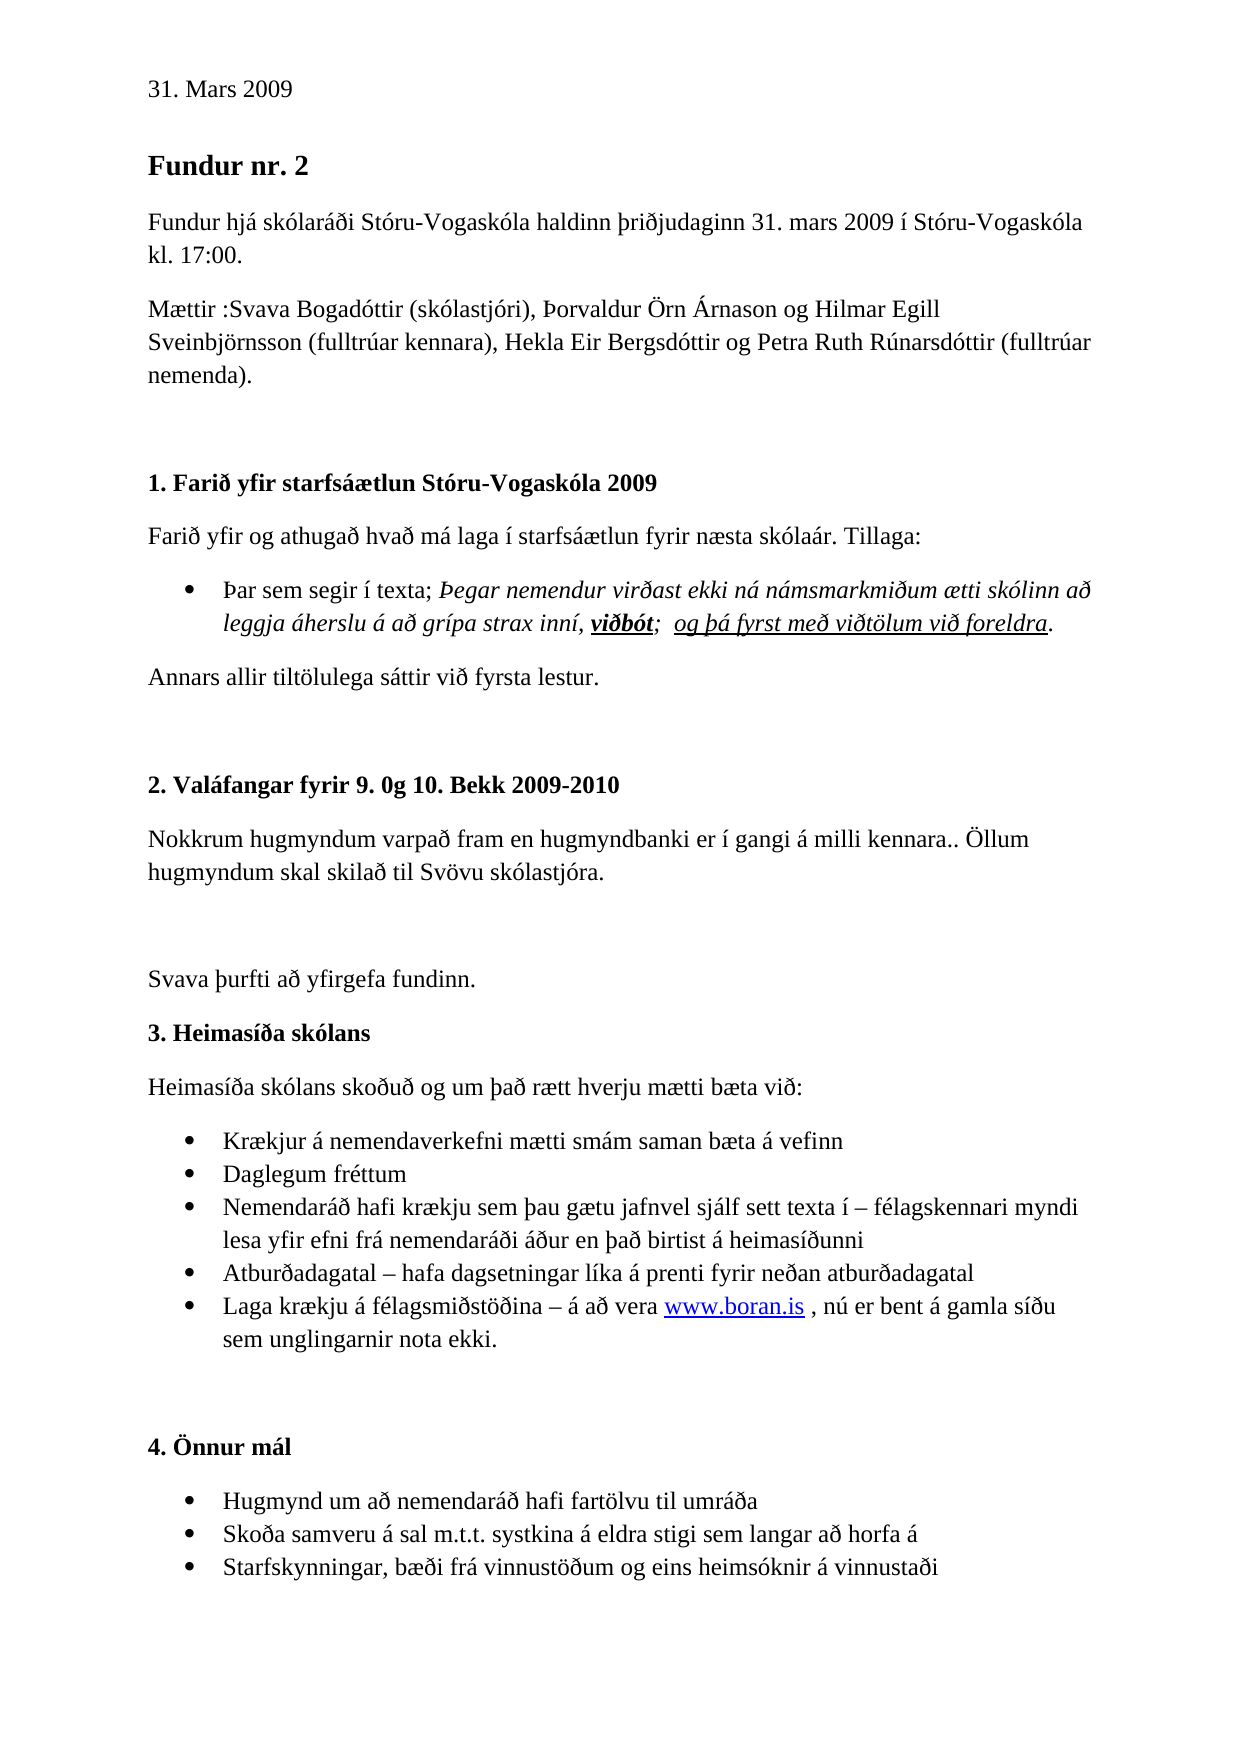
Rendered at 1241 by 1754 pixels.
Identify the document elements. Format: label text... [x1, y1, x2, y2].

text 4. Önnur mál [148, 1432, 1093, 1461]
list Skoða samveru á sal m.t.t. systkina á eldra stigi sem langar að horfa á [185, 1519, 1093, 1547]
text Fundur hjá skólaráði Stóru-Vogaskóla haldinn þriðjudaginn 31. mars 2009 í Stóru-Vogaskóla kl. 17:00. [148, 207, 1093, 269]
text Heimasíða skólans skoðuð og um það rætt hverju mætti bæta við: [148, 1072, 1093, 1101]
text Nokkrum hugmyndum varpað fram en hugmyndbanki er í gangi á milli kennara.. Öllum hugmyndum skal skilað til Svövu skólastjóra. [148, 824, 1093, 886]
text Annars allir tiltölulega sáttir við fyrsta lestur. [148, 662, 1093, 691]
text Farið yfir og athugað hvað má laga í starfsáætlun fyrir næsta skólaár. Tillaga: [148, 521, 1093, 550]
list Atburðadagatal – hafa dagsetningar líka á prenti fyrir neðan atburðadagatal [185, 1258, 1093, 1287]
text Svava þurfti að yfirgefa fundinn. [148, 964, 1093, 993]
list Krækjur á nemendaverkefni mætti smám saman bæta á vefinn [185, 1126, 1093, 1155]
list Laga krækju á félagsmiðstöðina – á að vera www.boran.is , nú er bent á gamla síðu sem unglingarnir nota ekki. [185, 1291, 1093, 1353]
list Þar sem segir í texta; Þegar nemendur virðast ekki ná námsmarkmiðum ætti skólinn að leggja áherslu á að grípa strax inní, viðbót; og þá fyrst með viðtölum við foreldra. [185, 575, 1093, 637]
list Daglegum fréttum [185, 1159, 1093, 1188]
list Nemendaráð hafi krækju sem þau gætu jafnvel sjálf sett texta í – félagskennari myndi lesa yfir efni frá nemendaráði áður en það birtist á heimasíðunni [185, 1192, 1093, 1254]
text 3. Heimasíða skólans [148, 1018, 1093, 1047]
text Fundur nr. 2 [148, 148, 1093, 181]
text Mættir :Svava Bogadóttir (skólastjóri), Þorvaldur Örn Árnason og Hilmar Egill Sveinbjörnsson (fulltrúar kennara), Hekla Eir Bergsdóttir og Petra Ruth Rúnarsdóttir (fulltrúar nemenda). [148, 294, 1093, 389]
text 1. Farið yfir starfsáætlun Stóru-Vogaskóla 2009 [148, 468, 1093, 496]
list Starfskynningar, bæði frá vinnustöðum og eins heimsóknir á vinnustaði [185, 1552, 1093, 1581]
text 2. Valáfangar fyrir 9. 0g 10. Bekk 2009-2010 [148, 770, 1093, 799]
list Hugmynd um að nemendaráð hafi fartölvu til umráða [185, 1486, 1093, 1514]
